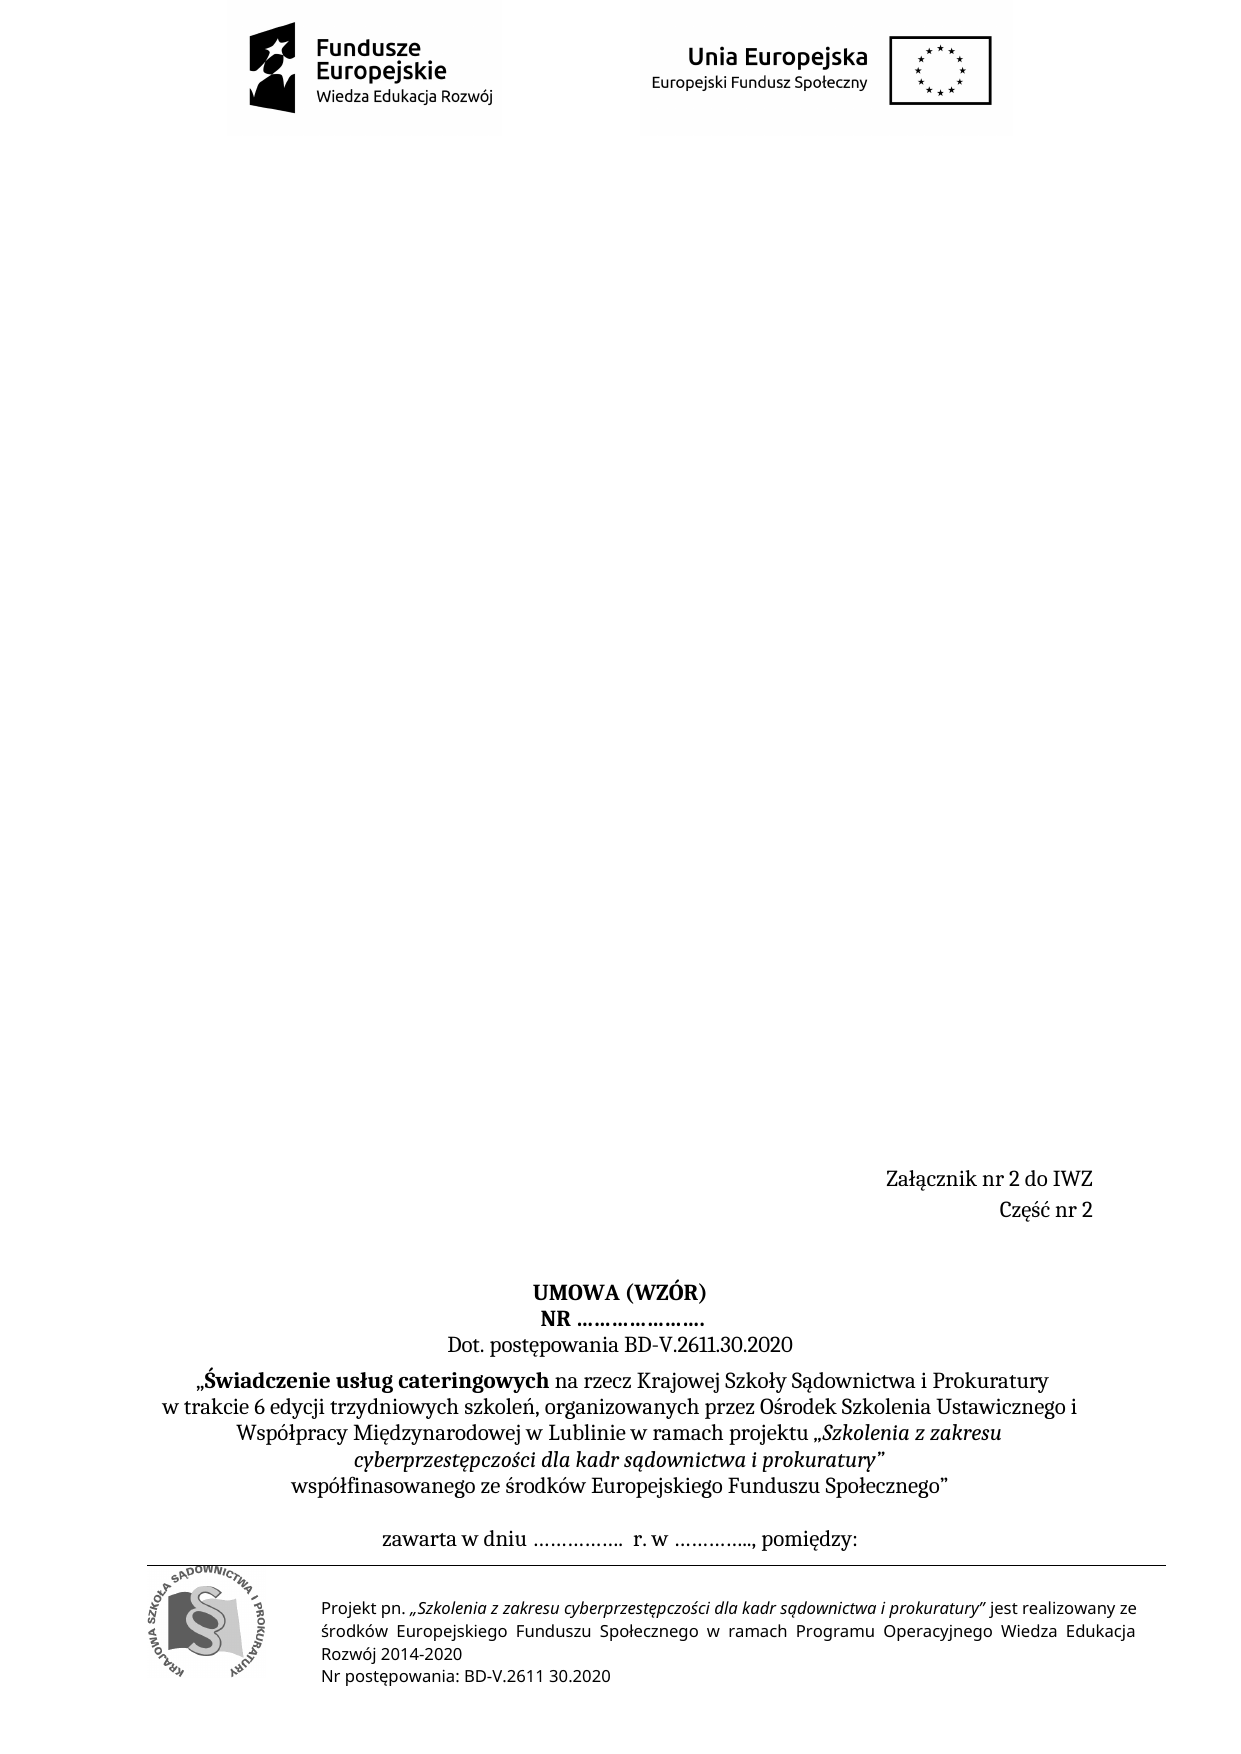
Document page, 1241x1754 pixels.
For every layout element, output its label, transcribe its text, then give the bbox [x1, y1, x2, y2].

text Dot. postępowania BD-V.2611.30.2020 [148, 1332, 1093, 1358]
text NR …………………. [148, 1306, 1093, 1332]
text współfinasowanego ze środków Europejskiego Funduszu Społecznego” [148, 1473, 1093, 1499]
picture [639, 0, 1014, 136]
picture [147, 1566, 266, 1678]
text UMOWA (WZÓR) [148, 1279, 1093, 1306]
text „Świadczenie usług cateringowych na rzecz Krajowej Szkoły Sądownictwa i Prokuratury w trakcie 6 edycji trzydniowych szkoleń, organizowanych przez Ośrodek Szkolenia Ustawicznego i Współpracy Międzynarodowej w Lublinie w ramach projektu „Szkolenia z zakresu cyberprzestępczości dla kadr sądownictwa i prokuratury” [148, 1367, 1093, 1473]
picture [227, 0, 503, 136]
text zawarta w dniu ……………. r. w ………….., pomiędzy: [148, 1526, 1093, 1552]
list Załącznik nr 2 do IWZ [148, 1166, 1093, 1192]
list Część nr 2 [148, 1196, 1093, 1223]
